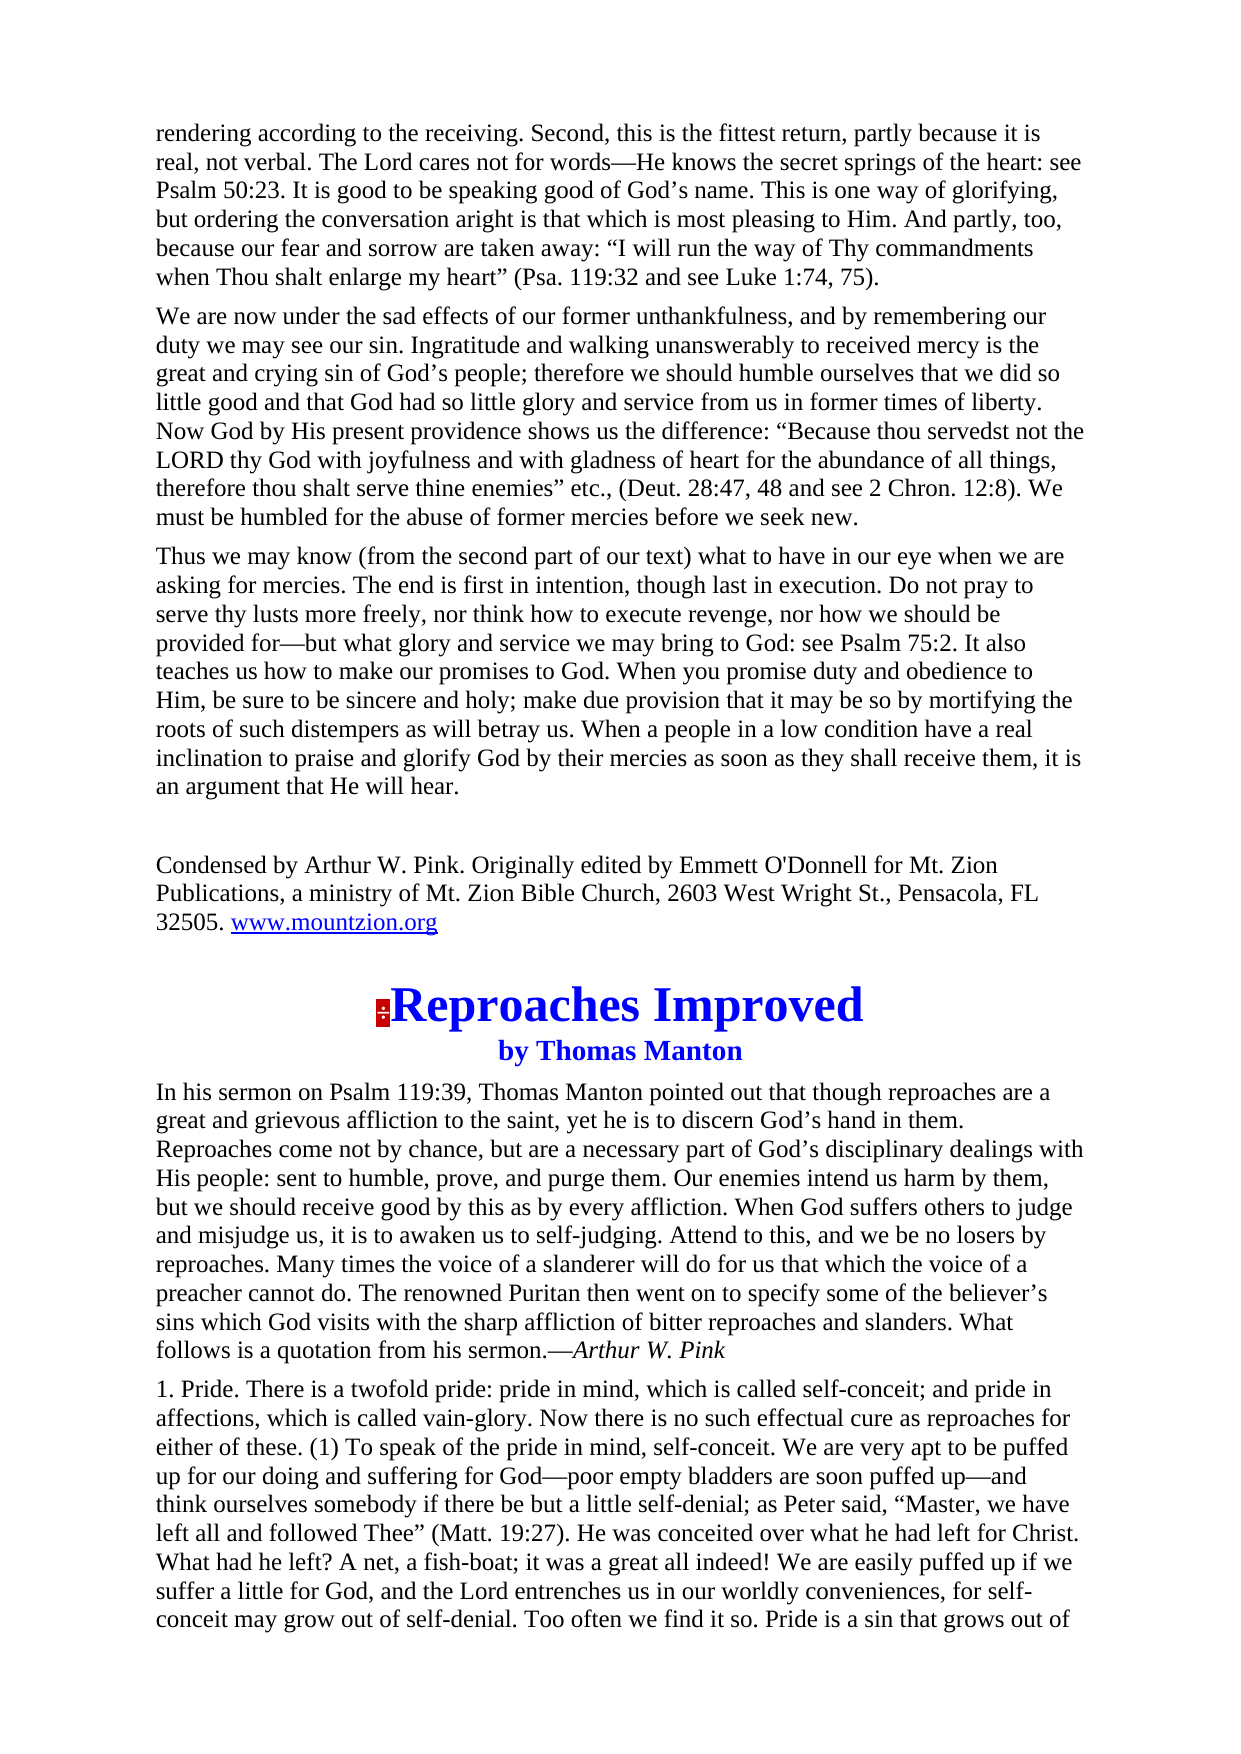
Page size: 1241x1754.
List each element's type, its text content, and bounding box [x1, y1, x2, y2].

text by Thomas Manton [118, 1033, 1122, 1066]
text In his sermon on Psalm 119:39, Thomas Manton pointed out that though reproaches are a great and grievous affliction to the saint, yet he is to discern God’s hand in them. Reproaches come not by chance, but are a necessary part of God’s disciplinary dealings with His people: sent to humble, prove, and purge them. Our enemies intend us harm by them, but we should receive good by this as by every affliction. When God suffers others to judge and misjudge us, it is to awaken us to self-judging. Attend to this, and we be no losers by reproaches. Many times the voice of a slanderer will do for us that which the voice of a preacher cannot do. The renowned Puritan then went on to specify some of the believer’s sins which God visits with the sharp affliction of bitter reproaches and slanders. What follows is a quotation from his sermon.—Arthur W. Pink [156, 1077, 1084, 1364]
text Thus we may know (from the second part of our text) what to have in our eye when we are asking for mercies. The end is first in intention, though last in execution. Do not pray to serve thy lusts more freely, nor think how to execute revenge, nor how we should be provided for—but what glory and service we may bring to God: see Psalm 75:2. It also teaches us how to make our promises to God. When you promise duty and obedience to Him, be sure to be sincere and holy; make due provision that it may be so by mortifying the roots of such distempers as will betray us. When a people in a low condition have a real inclination to praise and glorify God by their mercies as soon as they shall receive them, it is an argument that He will hear. [156, 541, 1084, 800]
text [156, 118, 1084, 291]
text ÷Reproaches Improved [118, 975, 1122, 1033]
text Condensed by Arthur W. Pink. Originally edited by Emmett O'Donnell for Mt. Zion Publications, a ministry of Mt. Zion Bible Church, 2603 West Wright St., Pensacola, FL 32505. www.mountzion.org [156, 850, 1084, 936]
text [156, 1374, 1084, 1633]
text We are now under the sad effects of our former unthankfulness, and by remembering our duty we may see our sin. Ingratitude and walking unanswerably to received mercy is the great and crying sin of God’s people; therefore we should humble ourselves that we did so little good and that God had so little glory and service from us in former times of liberty. Now God by His present providence shows us the difference: “Because thou servedst not the LORD thy God with joyfulness and with gladness of heart for the abundance of all things, therefore thou shalt serve thine enemies” etc., (Deut. 28:47, 48 and see 2 Chron. 12:8). We must be humbled for the abuse of former mercies before we seek new. [156, 301, 1084, 531]
